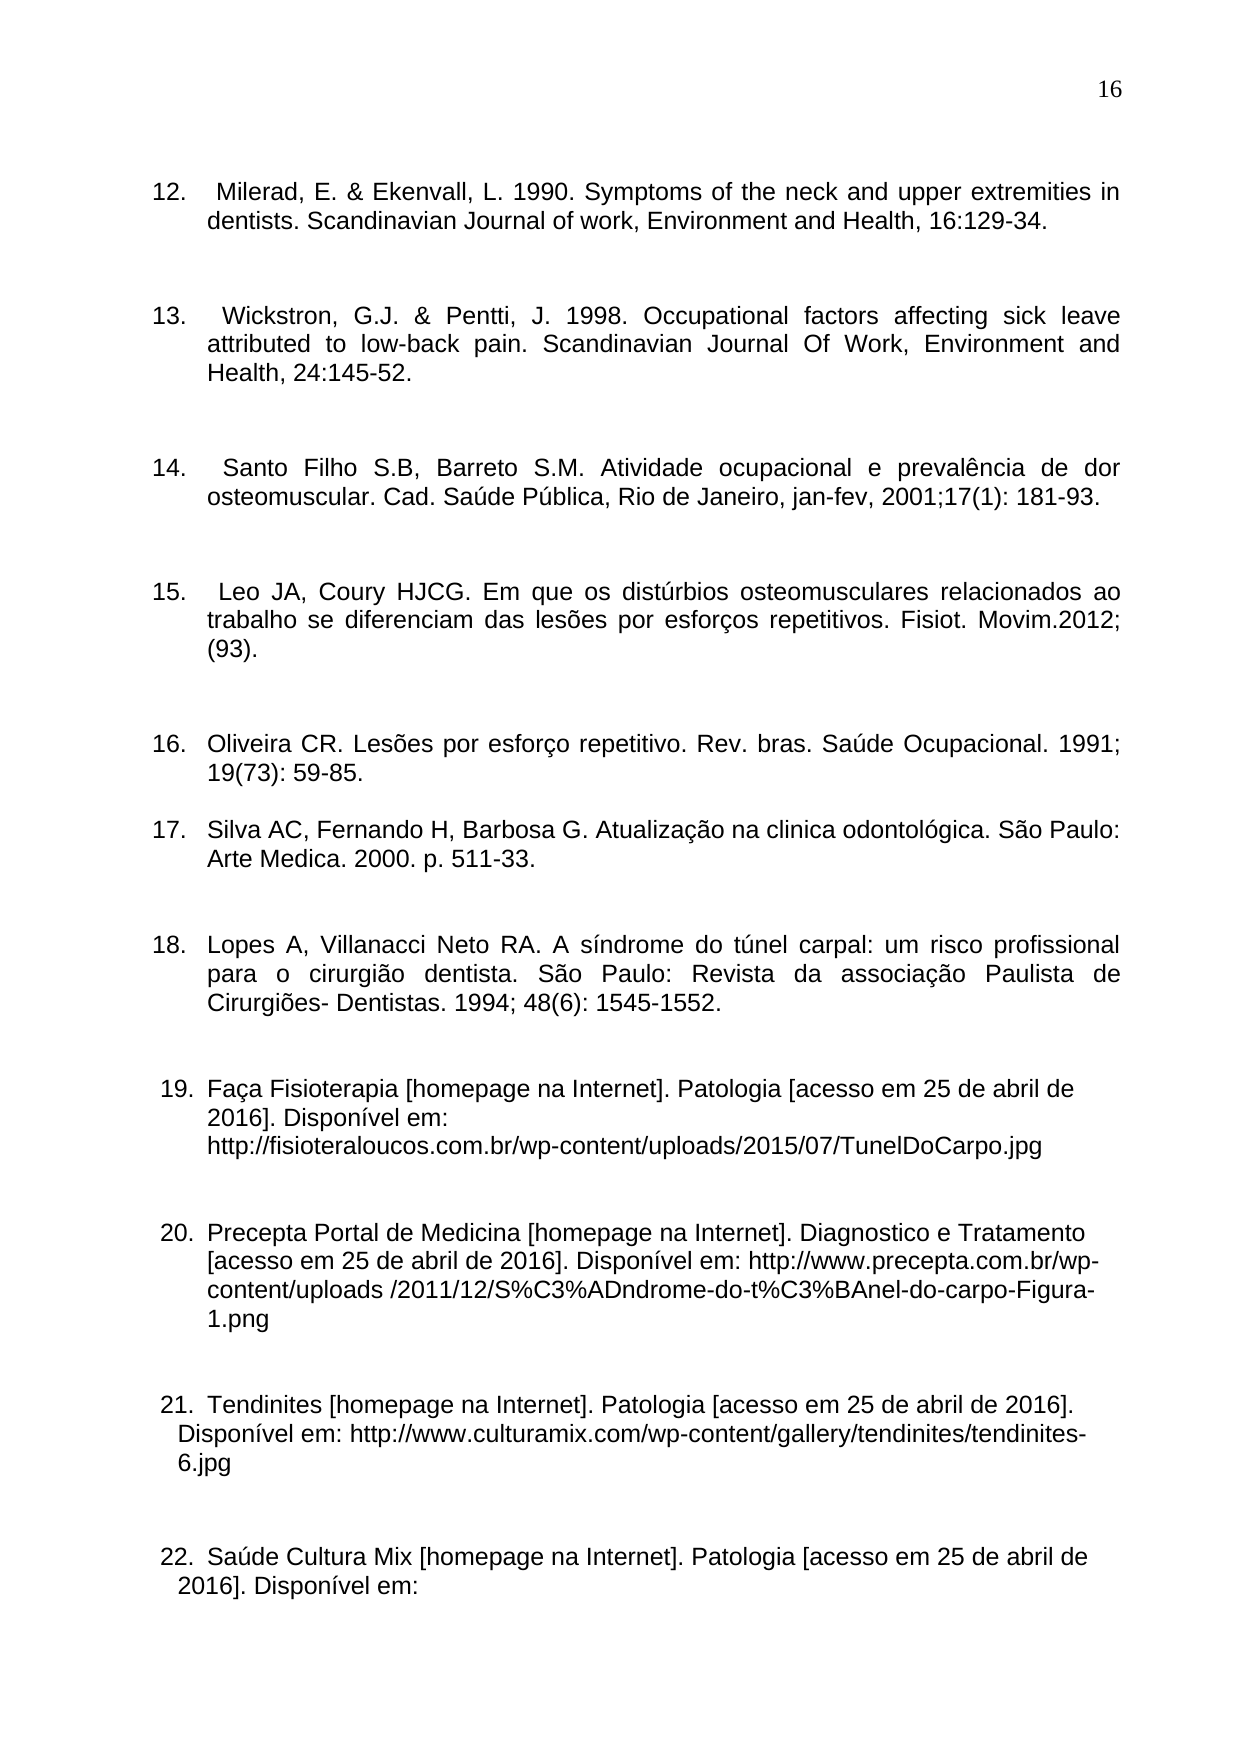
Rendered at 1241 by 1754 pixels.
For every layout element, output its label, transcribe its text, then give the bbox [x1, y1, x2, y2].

list Santo Filho S.B, Barreto S.M. Atividade ocupacional e prevalência de dor osteomuscular. Cad. Saúde Pública, Rio de Janeiro, jan-fev, 2001;17(1): 181-93. [169, 453, 1122, 511]
list Tendinites [homepage na Internet]. Patologia [acesso em 25 de abril de 2016]. Disponível em: http://www.culturamix.com/wp-content/gallery/tendinites/tendinites-6.jpg [177, 1390, 1122, 1476]
list Oliveira CR. Lesões por esforço repetitivo. Rev. bras. Saúde Ocupacional. 1991; 19(73): 59-85. [169, 729, 1122, 786]
list Leo JA, Coury HJCG. Em que os distúrbios osteomusculares relacionados ao trabalho se diferenciam das lesões por esforços repetitivos. Fisiot. Movim.2012; (93). [169, 577, 1122, 663]
list Precepta Portal de Medicina [homepage na Internet]. Diagnostico e Tratamento [acesso em 25 de abril de 2016]. Disponível em: http://www.precepta.com.br/wp-content/uploads /2011/12/S%C3%ADndrome-do-t%C3%BAnel-do-carpo-Figura-1.png [177, 1218, 1122, 1333]
list Lopes A, Villanacci Neto RA. A síndrome do túnel carpal: um risco profissional para o cirurgião dentista. São Paulo: Revista da associação Paulista de Cirurgiões- Dentistas. 1994; 48(6): 1545-1552. [169, 930, 1122, 1016]
list Faça Fisioterapia [homepage na Internet]. Patologia [acesso em 25 de abril de 2016]. Disponível em: http://fisioteraloucos.com.br/wp-content/uploads/2015/07/TunelDoCarpo.jpg [177, 1074, 1122, 1160]
list Wickstron, G.J. & Pentti, J. 1998. Occupational factors affecting sick leave attributed to low-back pain. Scandinavian Journal Of Work, Environment and Health, 24:145-52. [169, 301, 1122, 387]
list Milerad, E. & Ekenvall, L. 1990. Symptoms of the neck and upper extremities in dentists. Scandinavian Journal of work, Environment and Health, 16:129-34. [169, 177, 1122, 235]
list Silva AC, Fernando H, Barbosa G. Atualização na clinica odontológica. São Paulo: Arte Medica. 2000. p. 511-33. [169, 815, 1122, 873]
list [177, 1542, 1122, 1600]
